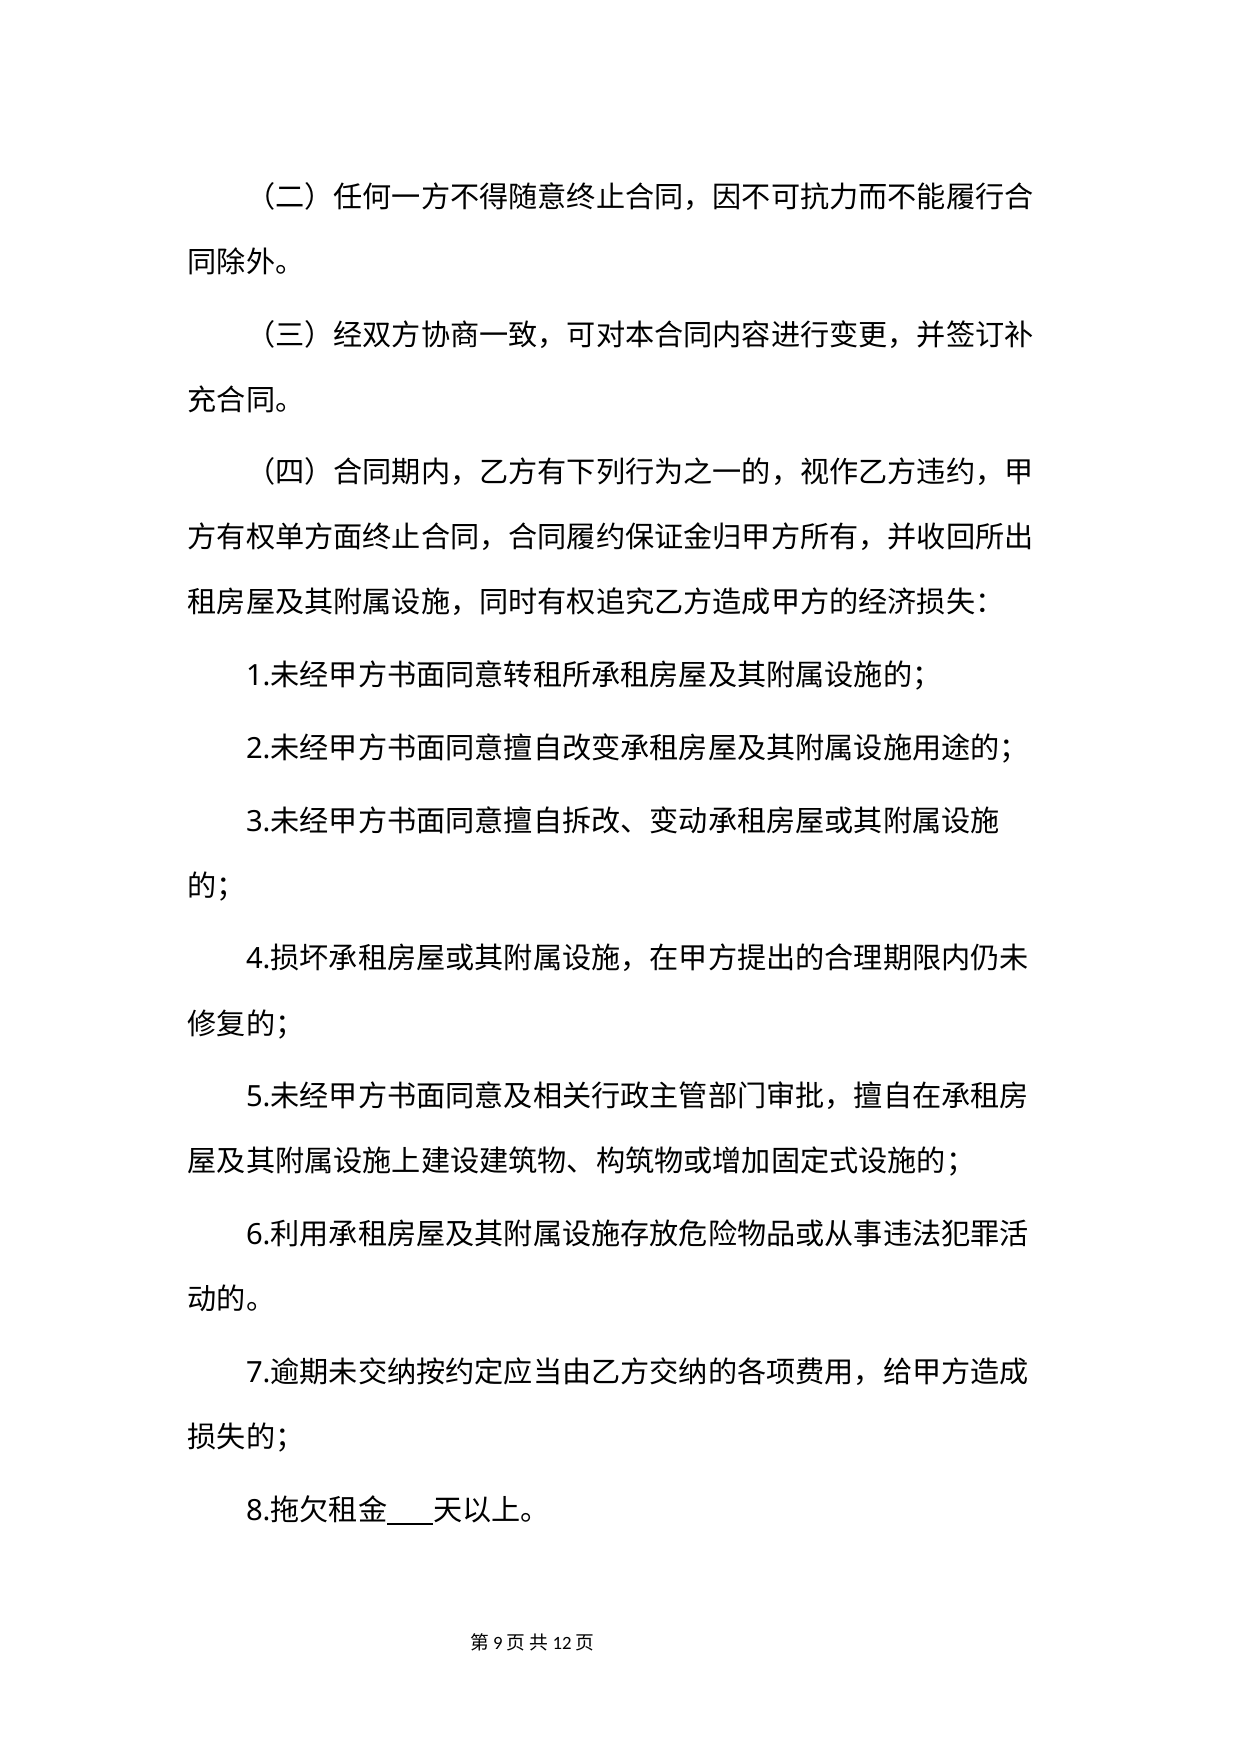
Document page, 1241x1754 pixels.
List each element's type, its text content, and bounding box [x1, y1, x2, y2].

text 5.未经甲方书面同意及相关行政主管部门审批，擅自在承租房屋及其附属设施上建设建筑物、构筑物或增加固定式设施的； [187, 1062, 1053, 1192]
text （三）经双方协商一致，可对本合同内容进行变更，并签订补充合同。 [187, 300, 1053, 430]
text 1.未经甲方书面同意转租所承租房屋及其附属设施的； [187, 640, 1053, 705]
text 4.损坏承租房屋或其附属设施，在甲方提出的合理期限内仍未修复的； [187, 924, 1053, 1054]
text 2.未经甲方书面同意擅自改变承租房屋及其附属设施用途的； [187, 713, 1053, 778]
text 7.逾期未交纳按约定应当由乙方交纳的各项费用，给甲方造成损失的； [187, 1337, 1053, 1467]
text 3.未经甲方书面同意擅自拆改、变动承租房屋或其附属设施的； [187, 786, 1053, 916]
text 8.拖欠租金 天以上。 [187, 1475, 1053, 1540]
text 6.利用承租房屋及其附属设施存放危险物品或从事违法犯罪活动的。 [187, 1199, 1053, 1329]
text （四）合同期内，乙方有下列行为之一的，视作乙方违约，甲方有权单方面终止合同，合同履约保证金归甲方所有，并收回所出租房屋及其附属设施，同时有权追究乙方造成甲方的经济损失： [187, 438, 1053, 633]
text （二）任何一方不得随意终止合同，因不可抗力而不能履行合同除外。 [187, 162, 1053, 292]
